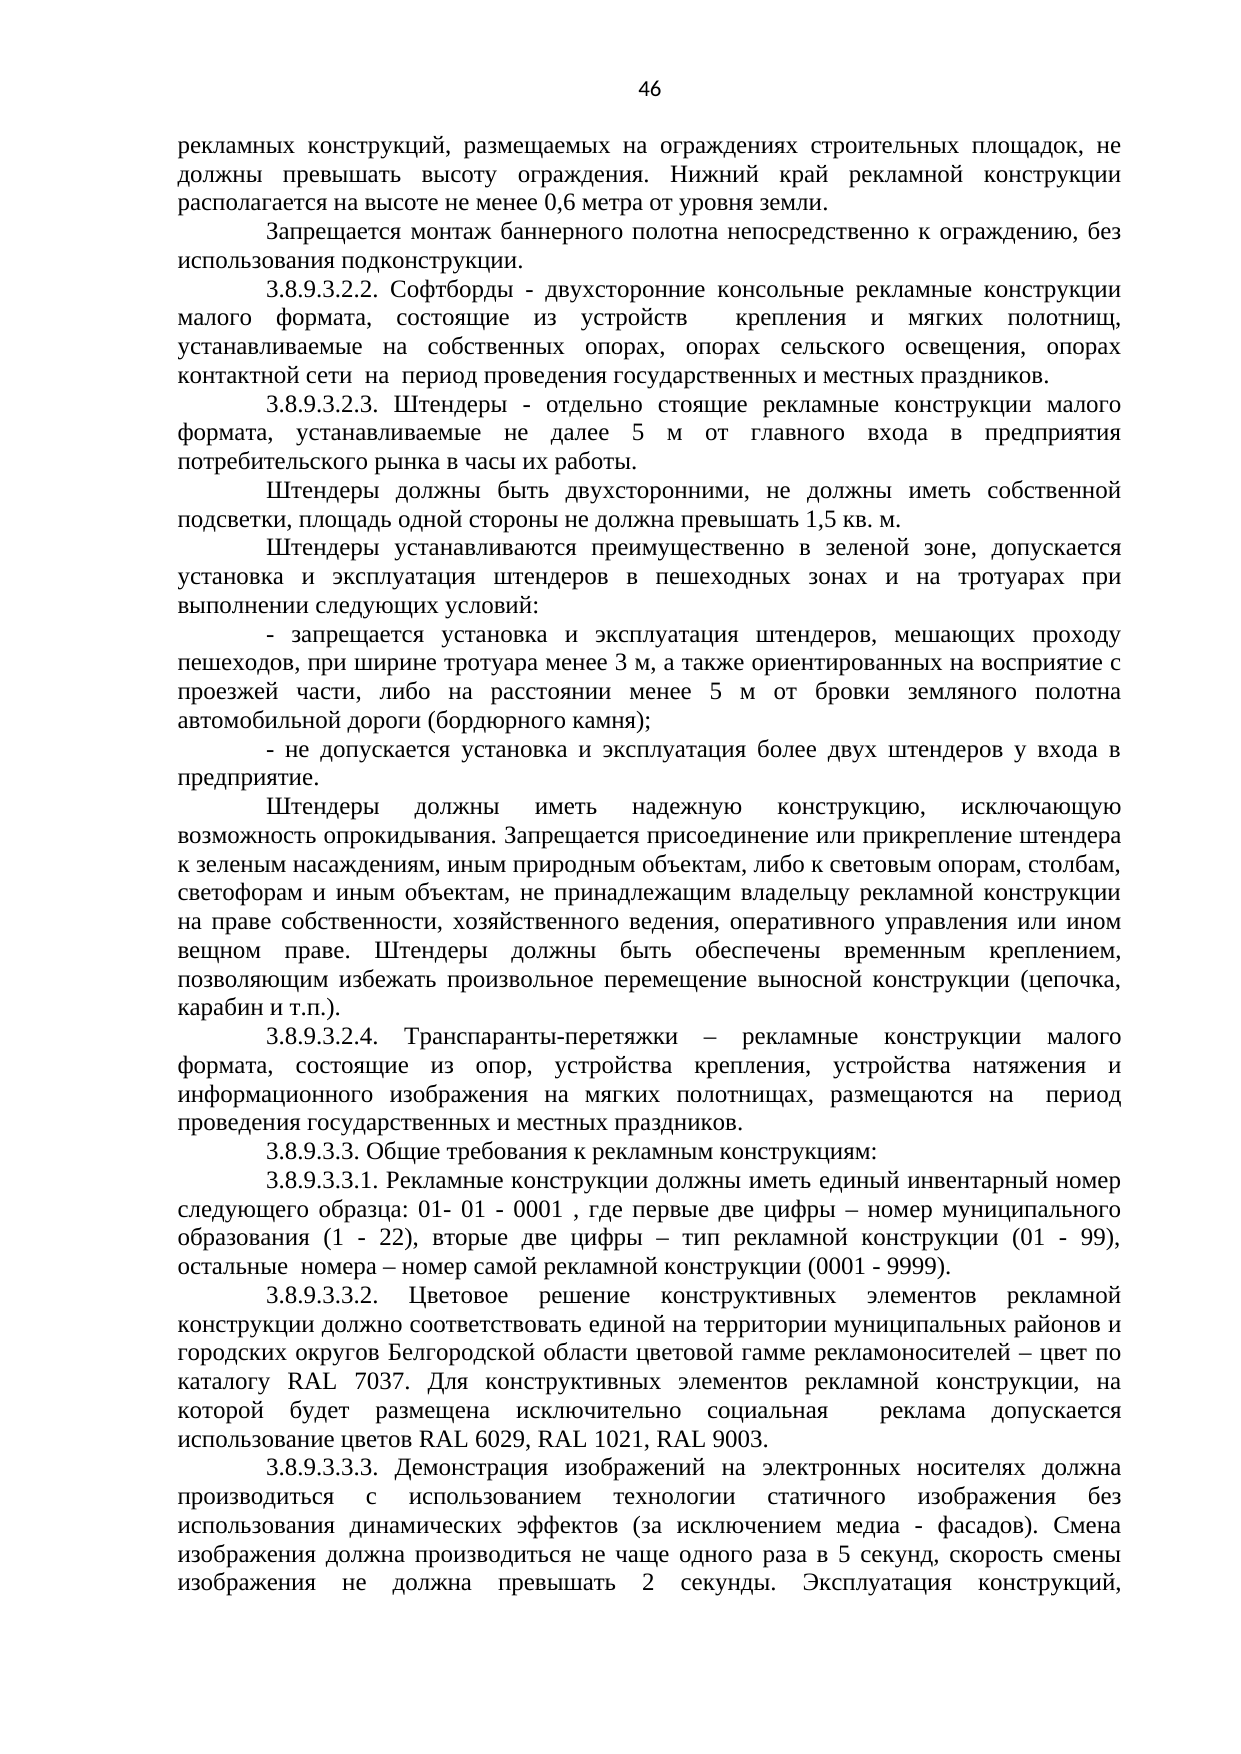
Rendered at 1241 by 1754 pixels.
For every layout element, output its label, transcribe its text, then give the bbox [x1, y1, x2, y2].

text 3.8.9.3.2.2. Софтборды - двухсторонние консольные рекламные конструкции малого формата, состоящие из устройств крепления и мягких полотнищ, устанавливаемые на собственных опорах, опорах сельского освещения, опорах контактной сети на период проведения государственных и местных праздников. [177, 274, 1122, 389]
text 3.8.9.3.2.4. Транспаранты-перетяжки – рекламные конструкции малого формата, состоящие из опор, устройства крепления, устройства натяжения и информационного изображения на мягких полотнищах, размещаются на период проведения государственных и местных праздников. [177, 1021, 1122, 1136]
text Штендеры должны быть двухсторонними, не должны иметь собственной подсветки, площадь одной стороны не должна превышать . [177, 475, 1122, 532]
text Запрещается монтаж баннерного полотна непосредственно к ограждению, без использования подконструкции. [177, 216, 1122, 274]
text - запрещается установка и эксплуатация штендеров, мешающих проходу пешеходов, при ширине тротуара менее , а также ориентированных на восприятие с проезжей части, либо на расстоянии менее от бровки земляного полотна автомобильной дороги (бордюрного камня); [177, 619, 1122, 734]
text Штендеры устанавливаются преимущественно в зеленой зоне, допускается установка и эксплуатация штендеров в пешеходных зонах и на тротуарах при выполнении следующих условий: [177, 532, 1122, 619]
text 3.8.9.3.2.3. Штендеры - отдельно стоящие рекламные конструкции малого формата, устанавливаемые не далее от главного входа в предприятия потребительского рынка в часы их работы. [177, 389, 1122, 475]
text - не допускается установка и эксплуатация более двух штендеров у входа в предприятие. [177, 734, 1122, 791]
text Штендеры должны иметь надежную конструкцию, исключающую возможность опрокидывания. Запрещается присоединение или прикрепление штендера к зеленым насаждениям, иным природным объектам, либо к световым опорам, столбам, светофорам и иным объектам, не принадлежащим владельцу рекламной конструкции на праве собственности, хозяйственного ведения, оперативного управления или ином вещном праве. Штендеры должны быть обеспечены временным креплением, позволяющим избежать произвольное перемещение выносной конструкции (цепочка, карабин и т.п.). [177, 791, 1122, 1021]
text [177, 130, 1122, 216]
text 3.8.9.3.3.2. Цветовое решение конструктивных элементов рекламной конструкции должно соответствовать единой на территории муниципальных районов и городских округов Белгородской области цветовой гамме рекламоносителей – цвет по каталогу RAL 7037. Для конструктивных элементов рекламной конструкции, на которой будет размещена исключительно социальная реклама допускается использование цветов RAL 6029, RAL 1021, RAL 9003. [177, 1280, 1122, 1452]
text 3.8.9.3.3.1. Рекламные конструкции должны иметь единый инвентарный номер следующего образца: 01- 01 - 0001 , где первые две цифры – номер муниципального образования (1 - 22), вторые две цифры – тип рекламной конструкции (01 - 99), остальные номера – номер самой рекламной конструкции (0001 - 9999). [177, 1165, 1122, 1280]
text 3.8.9.3.3. Общие требования к рекламным конструкциям: [177, 1136, 1122, 1165]
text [177, 1452, 1122, 1596]
